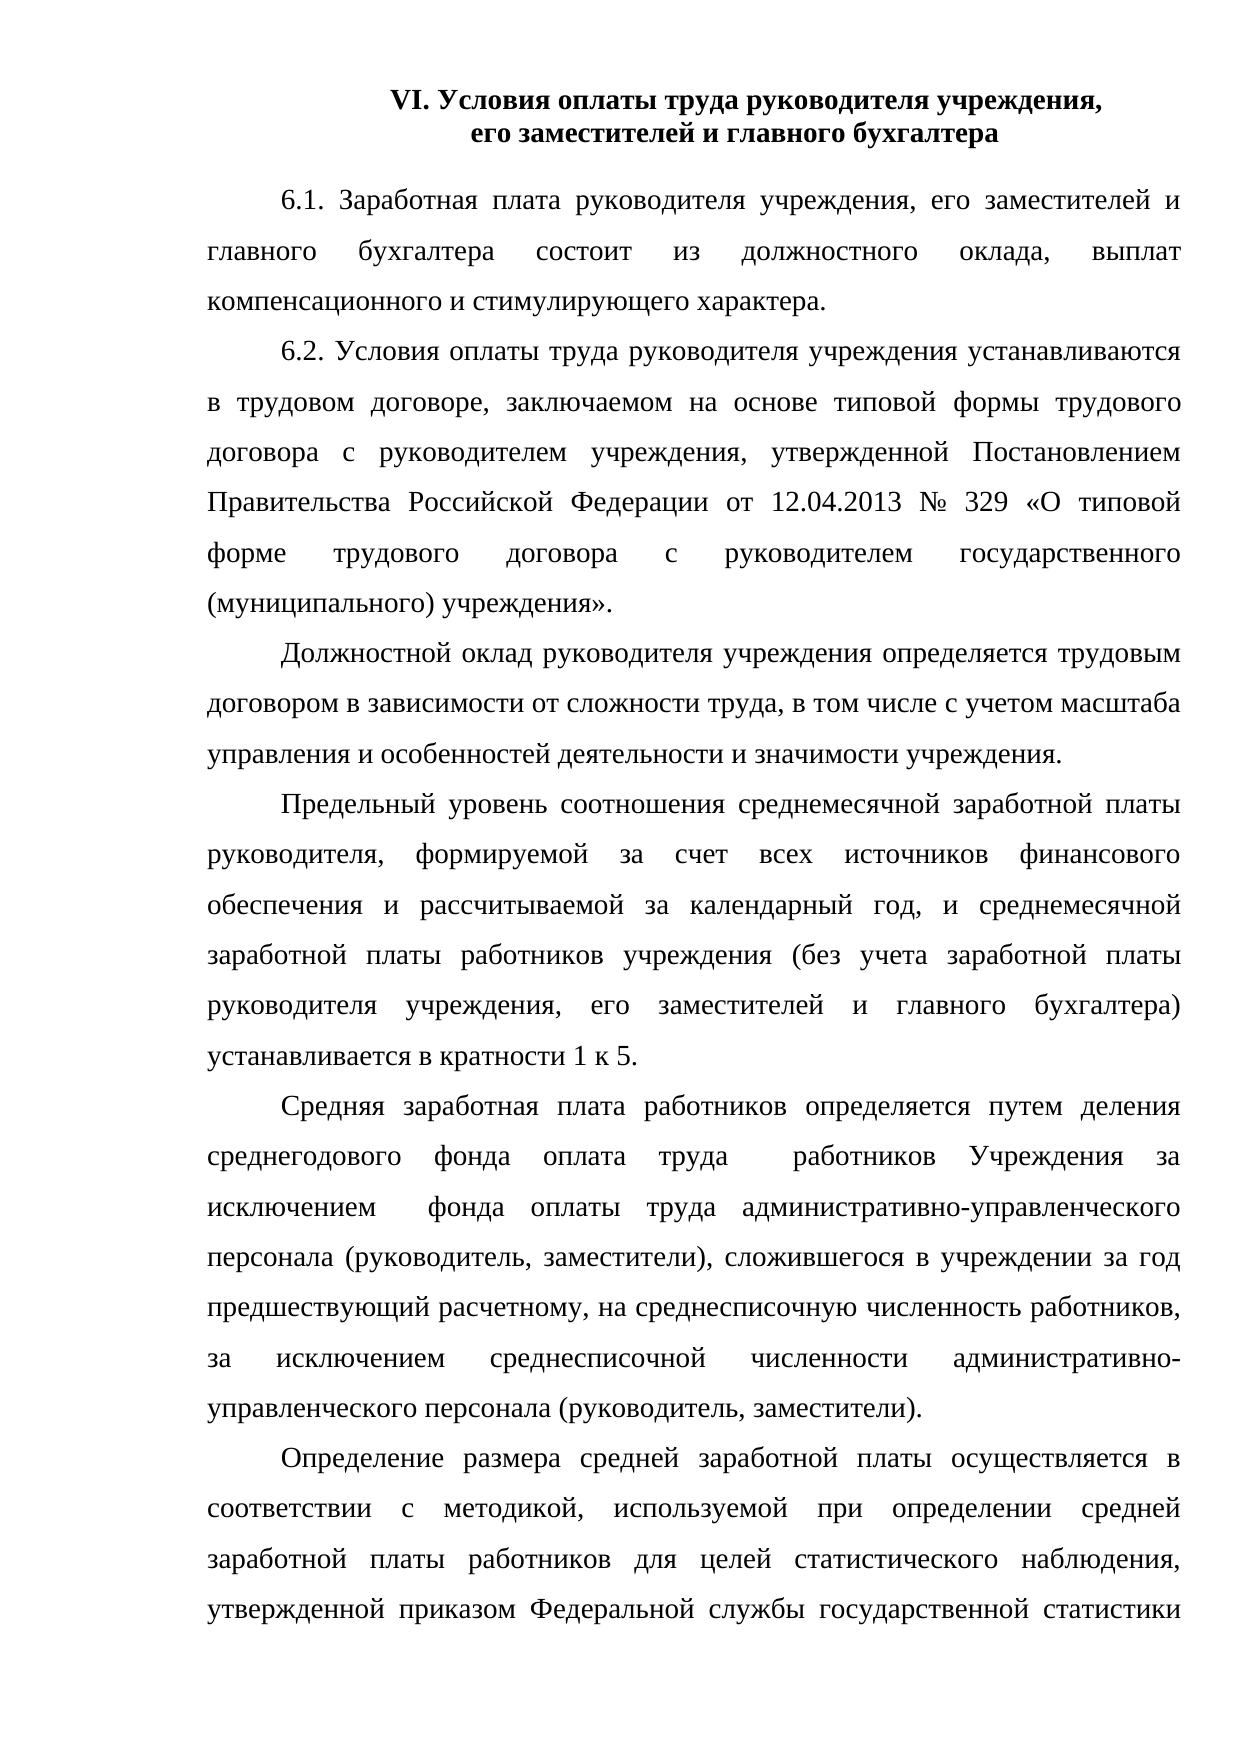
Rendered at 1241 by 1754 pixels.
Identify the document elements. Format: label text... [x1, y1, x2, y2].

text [207, 1440, 1181, 1625]
text Должностной оклад руководителя учреждения определяется трудовым договором в зависимости от сложности труда, в том числе с учетом масштаба управления и особенностей деятельности и значимости учреждения. [207, 635, 1181, 769]
text Предельный уровень соотношения среднемесячной заработной платы руководителя, формируемой за счет всех источников финансового обеспечения и рассчитываемой за календарный год, и среднемесячной заработной платы работников учреждения (без учета заработной платы руководителя учреждения, его заместителей и главного бухгалтера) устанавливается в кратности 1 к 5. [207, 786, 1181, 1071]
text 6.1. Заработная плата руководителя учреждения, его заместителей и главного бухгалтера состоит из должностного оклада, выплат компенсационного и стимулирующего характера. [207, 182, 1181, 317]
text 6.2. Условия оплаты труда руководителя учреждения устанавливаются в трудовом договоре, заключаемом на основе типовой формы трудового договора с руководителем учреждения, утвержденной Постановлением Правительства Российской Федерации от 12.04.2013 № 329 «О типовой форме трудового договора с руководителем государственного (муниципального) учреждения». [207, 333, 1181, 618]
text Средняя заработная плата работников определяется путем деления среднегодового фонда оплата труда работников Учреждения за исключением фонда оплаты труда административно-управленческого персонала (руководитель, заместители), сложившегося в учреждении за год предшествующий расчетному, на среднесписочную численность работников, за исключением среднесписочной численности административно-управленческого персонала (руководитель, заместители). [207, 1088, 1181, 1423]
text VI. Условия оплаты труда руководителя учреждения, [311, 82, 1181, 115]
text его заместителей и главного бухгалтера [207, 115, 1181, 149]
